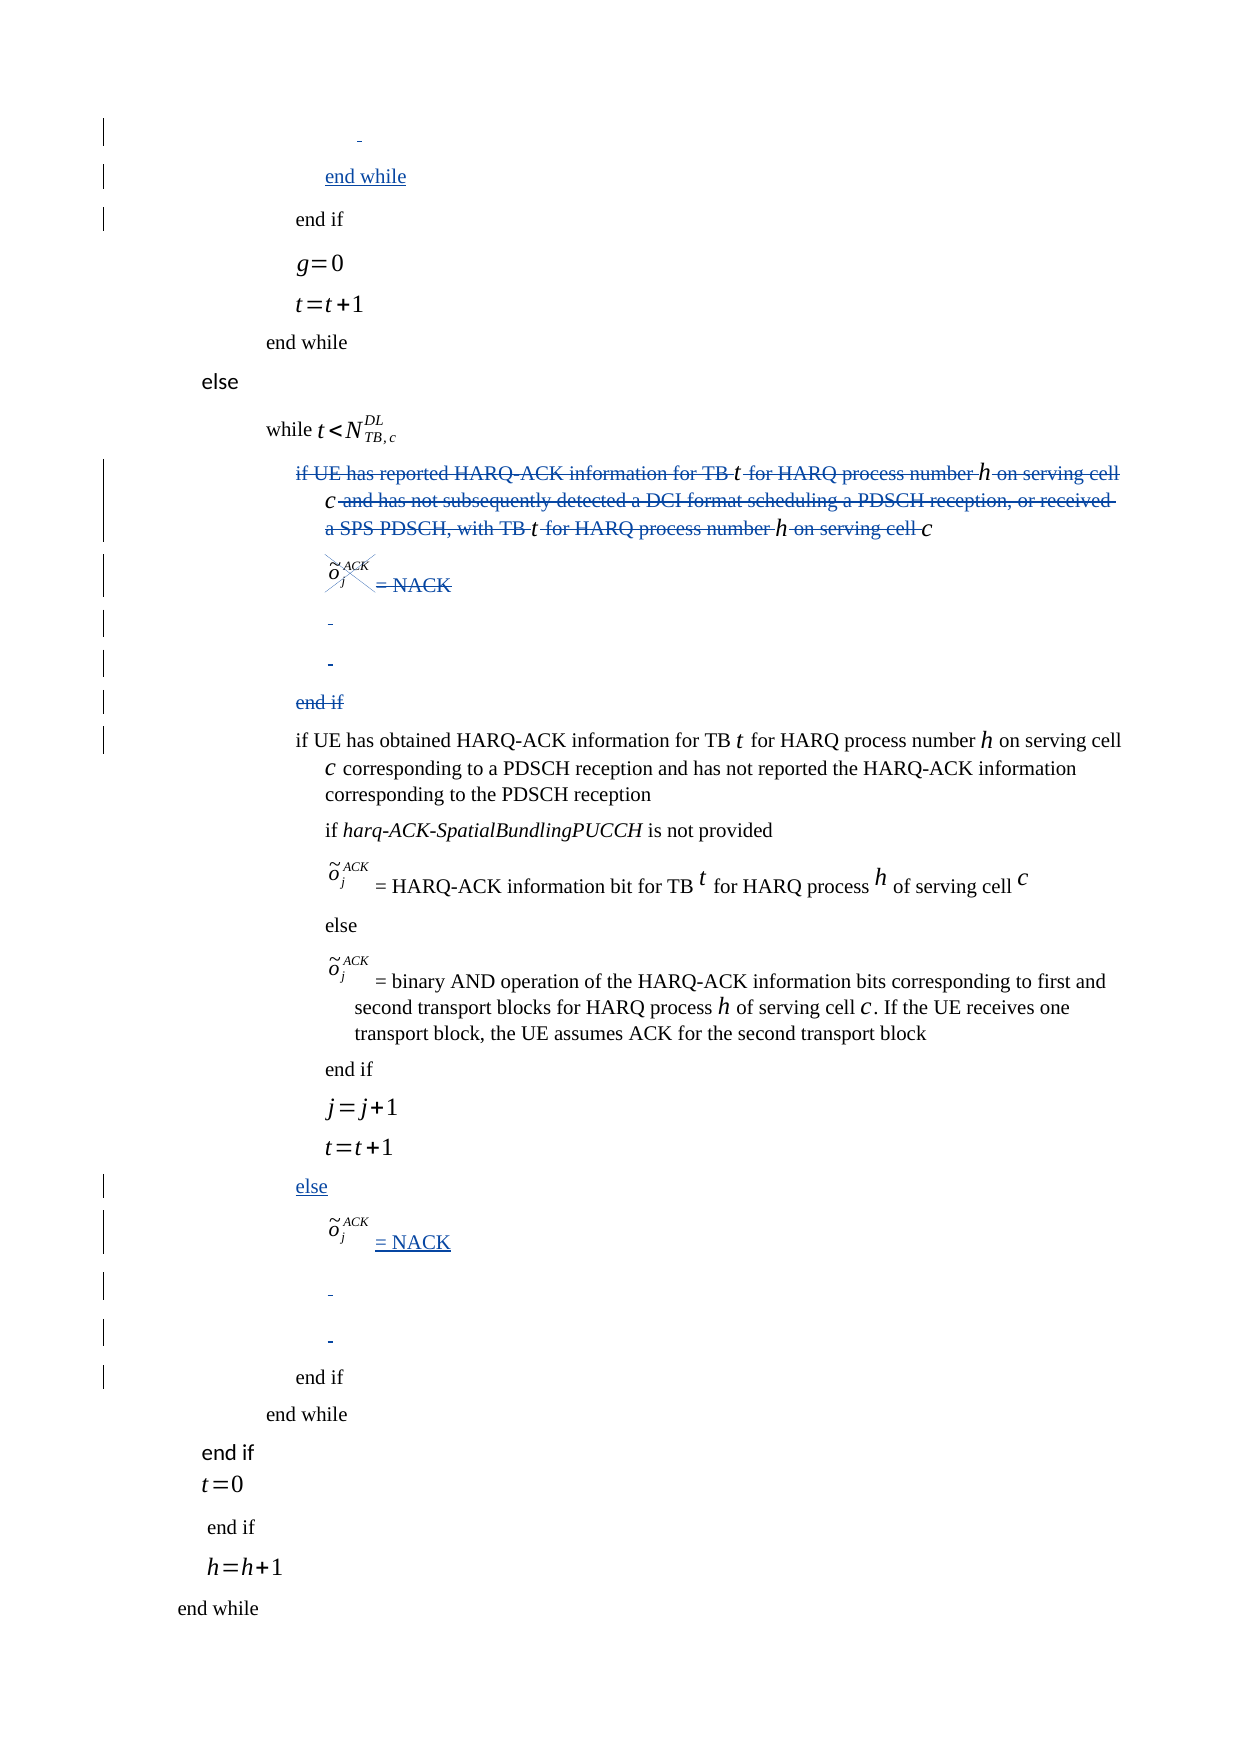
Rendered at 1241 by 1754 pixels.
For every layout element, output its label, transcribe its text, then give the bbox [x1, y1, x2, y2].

text end if [325, 1057, 1122, 1081]
text end while [177, 1596, 1122, 1619]
text end while [266, 1402, 1122, 1426]
text end while [266, 330, 1122, 354]
text else [325, 913, 1122, 937]
text end if [207, 1515, 1122, 1539]
text else [201, 367, 1122, 395]
text if harq-ACK-SpatialBundlingPUCCH is not provided [325, 818, 1122, 842]
text while [266, 412, 1122, 446]
text if UE has obtained HARQ-ACK information for TB for HARQ process number on serving cell corresponding to a PDSCH reception and has not reported the HARQ-ACK information corresponding to the PDSCH reception [295, 726, 1122, 806]
text = HARQ-ACK information bit for TB for HARQ process of serving cell [325, 855, 1122, 900]
text end if [295, 1365, 1122, 1389]
text end if [201, 1438, 1122, 1466]
text = binary AND operation of the HARQ-ACK information bits corresponding to first and second transport blocks for HARQ process of serving cell . If the UE receives one transport block, the UE assumes ACK for the second transport block [325, 949, 1122, 1044]
text end if [295, 207, 1122, 231]
